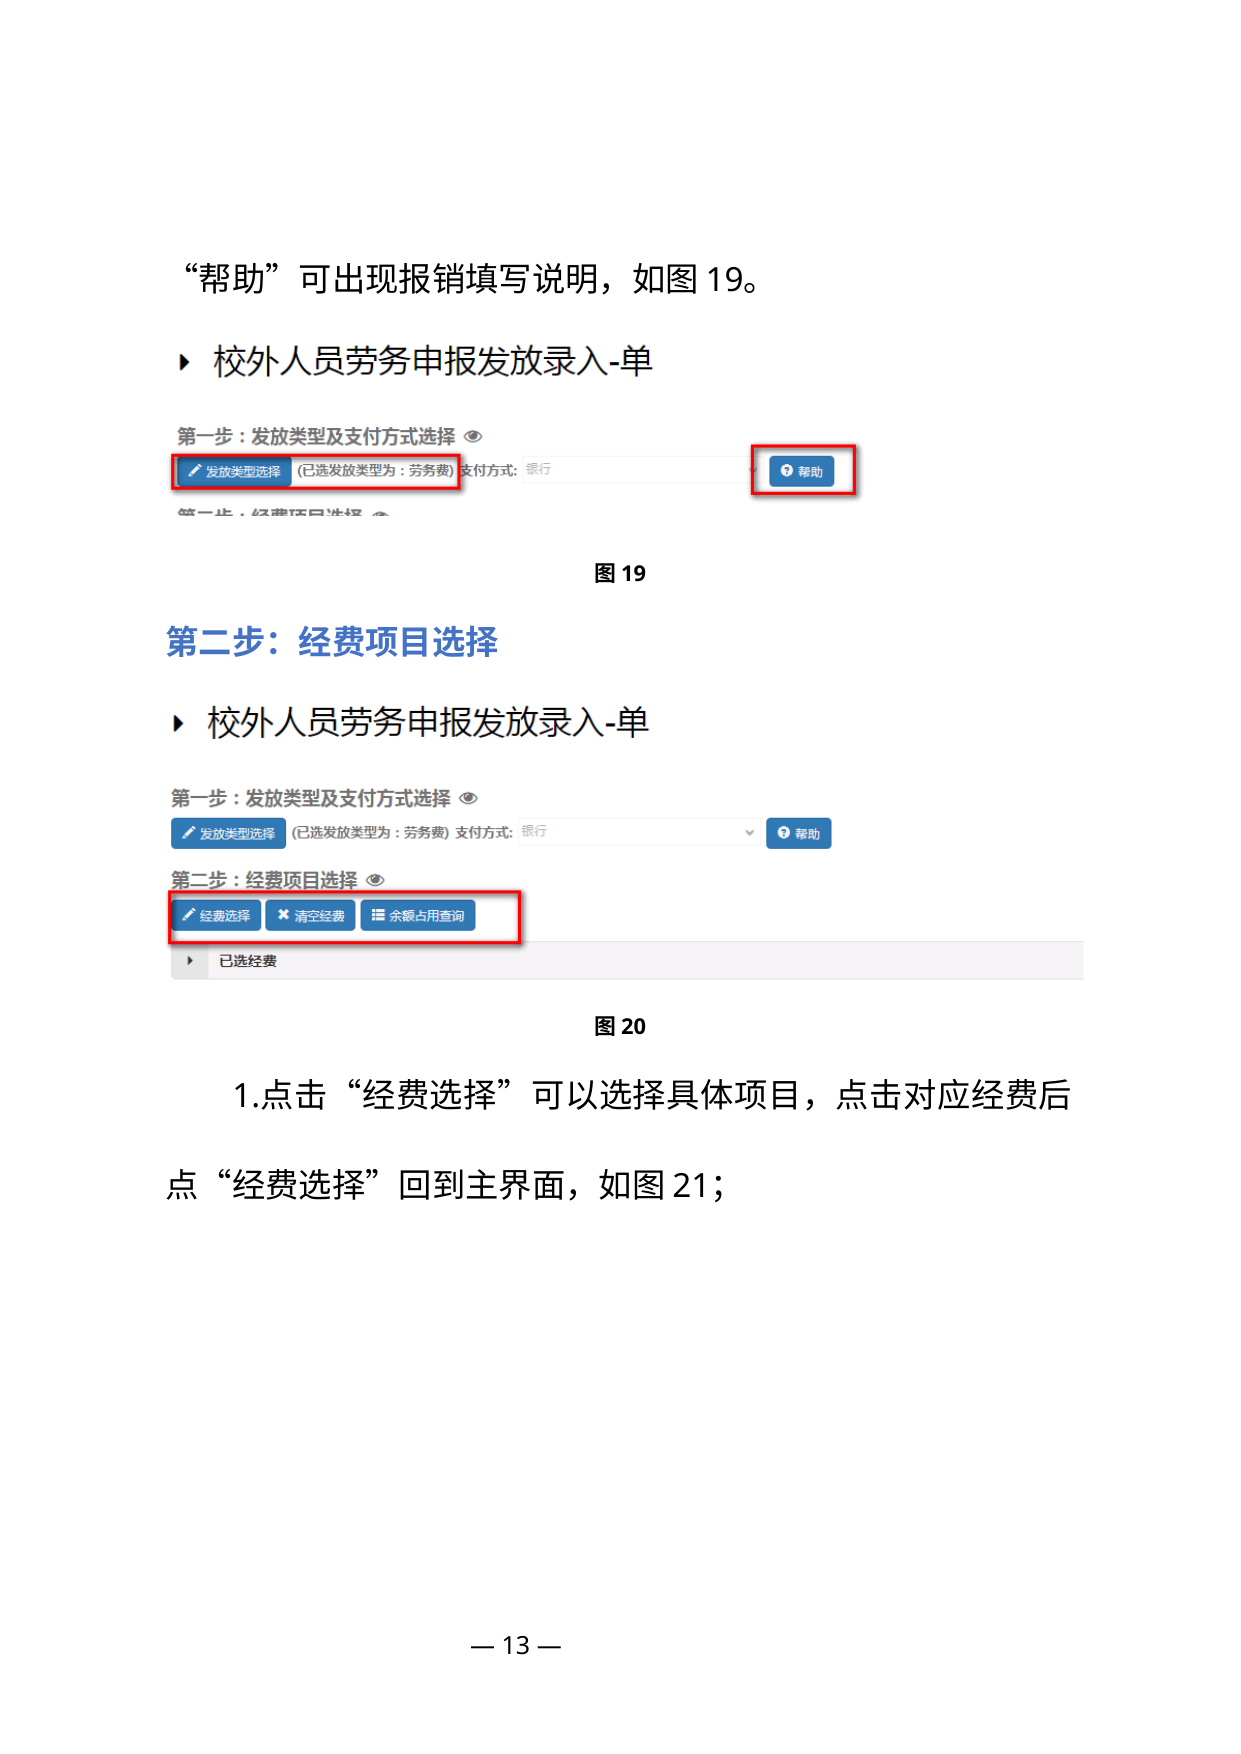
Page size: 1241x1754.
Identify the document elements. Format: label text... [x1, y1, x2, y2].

text 第二步：经费项目选择 [165, 594, 1075, 685]
text 图19 [165, 549, 1075, 594]
picture [165, 685, 1084, 997]
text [165, 232, 1075, 322]
picture [165, 322, 1088, 516]
text 图20 [165, 1002, 1075, 1047]
text 1.点击“经费选择”可以选择具体项目，点击对应经费后点“经费选择”回到主界面，如图21； [165, 1047, 1075, 1229]
